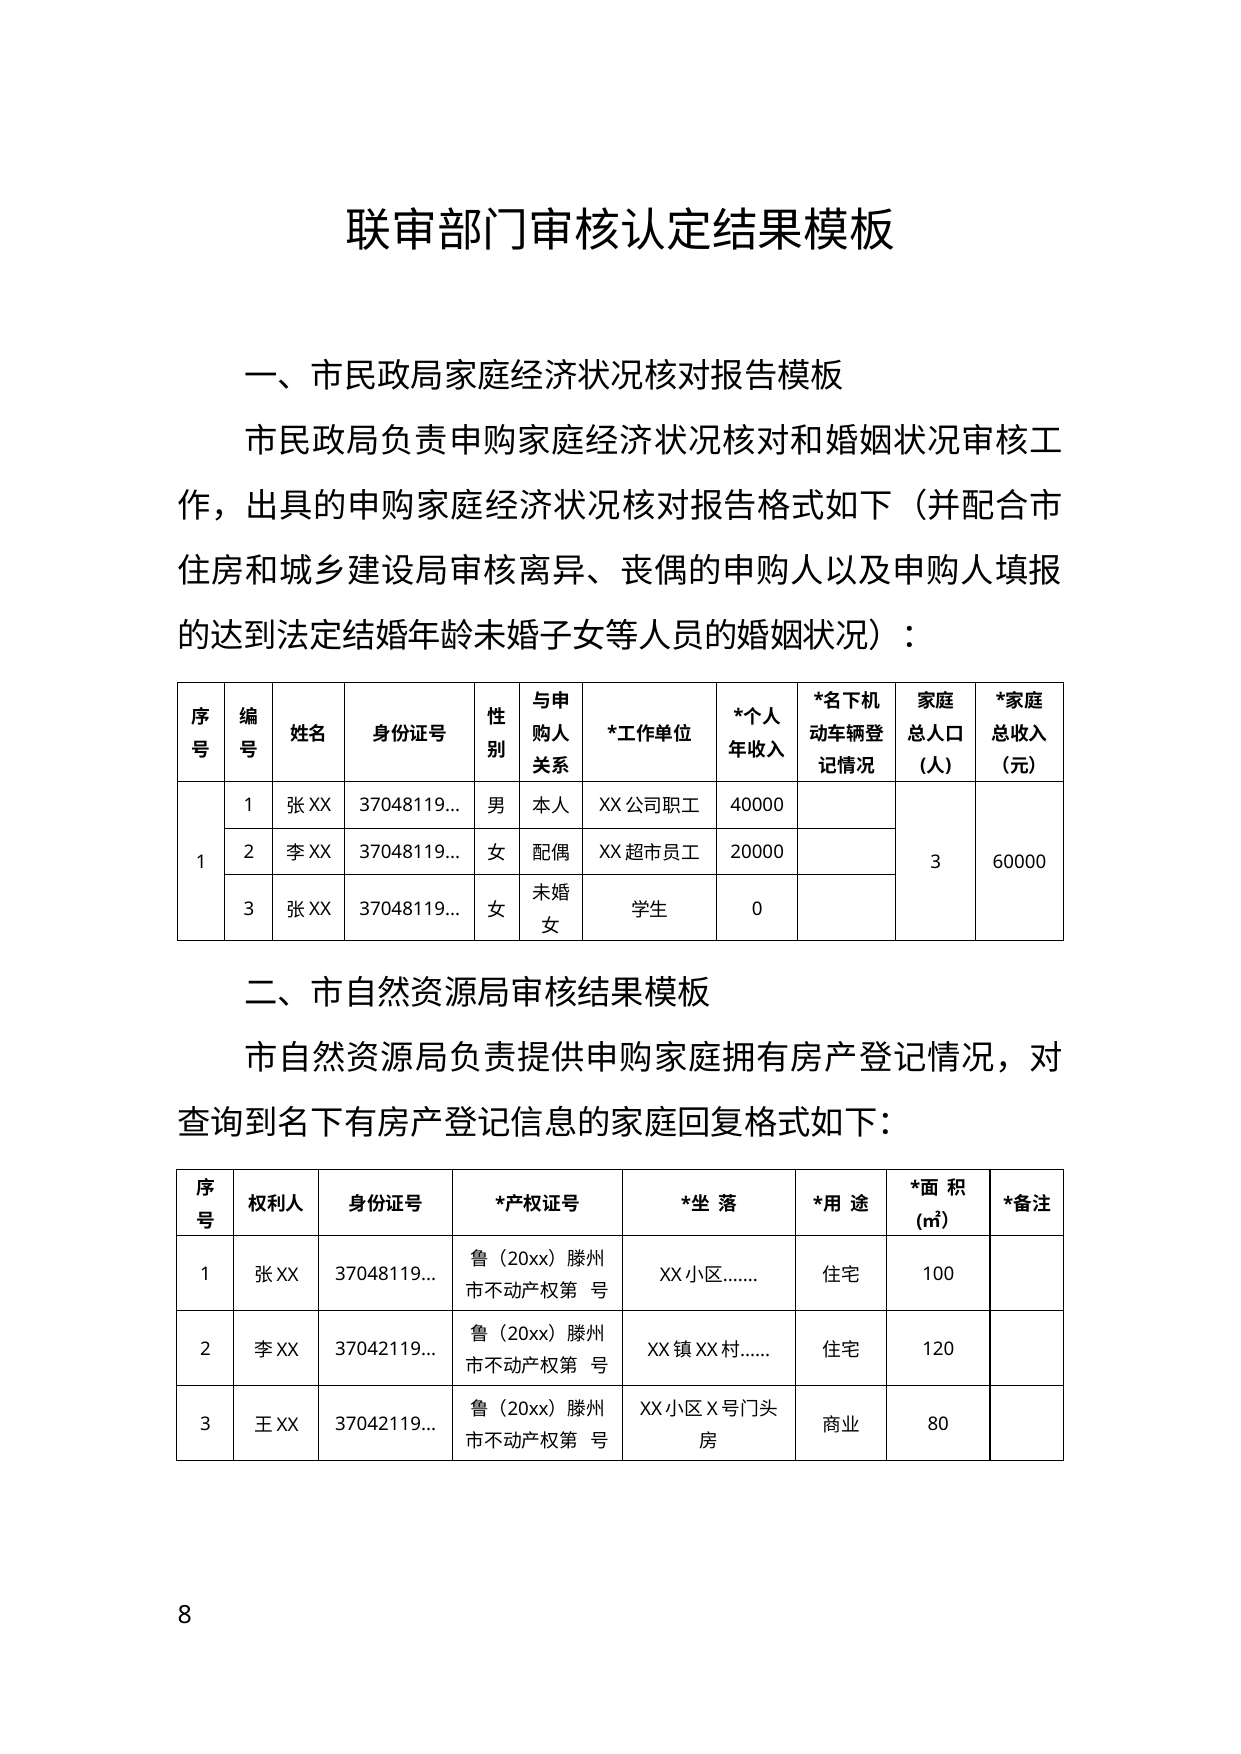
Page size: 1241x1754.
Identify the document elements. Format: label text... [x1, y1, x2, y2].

table_header *名下机动车辆登记情况 [798, 683, 895, 781]
table_cell 37048119... [319, 1236, 452, 1310]
table_cell [991, 1386, 1063, 1460]
table_cell 1 [177, 1236, 233, 1310]
table_cell 鲁（20xx）滕州市不动产权第 号 [453, 1386, 622, 1460]
table_cell XX公司职工 [583, 782, 716, 827]
table_header 性别 [475, 683, 519, 781]
list 市自然资源局负责提供申购家庭拥有房产登记情况，对查询到名下有房产登记信息的家庭回复格式如下： [177, 1023, 1063, 1153]
table_cell 李XX [273, 829, 344, 874]
table_cell 住宅 [796, 1236, 886, 1310]
table_header 家庭 总人口(人) [896, 683, 975, 781]
table_header *面 积(㎡） [887, 1170, 989, 1235]
table_cell 37042119... [319, 1311, 452, 1385]
table_header 姓名 [273, 683, 344, 781]
text 联审部门审核认定结果模板 [177, 178, 1063, 276]
table_header 权利人 [234, 1170, 318, 1235]
table_cell 1 [178, 782, 224, 940]
list 市民政局负责申购家庭经济状况核对和婚姻状况审核工作，出具的申购家庭经济状况核对报告格式如下（并配合市住房和城乡建设局审核离异、丧偶的申购人以及申购人填报的达到法定结婚年龄未婚子女等人员的婚姻状况）： [177, 406, 1063, 666]
table_cell 配偶 [520, 829, 582, 874]
table_cell 40000 [717, 782, 797, 827]
table_header 身份证号 [345, 683, 474, 781]
table_cell 80 [887, 1386, 989, 1460]
list 一、市民政局家庭经济状况核对报告模板 [177, 341, 1063, 406]
table_cell 鲁（20xx）滕州市不动产权第 号 [453, 1311, 622, 1385]
table_cell [991, 1311, 1063, 1385]
table_header 序号 [178, 683, 224, 781]
table_cell 女 [475, 829, 519, 874]
table_header *坐 落 [623, 1170, 795, 1235]
table_cell 3 [225, 875, 272, 940]
table_header *备注 [991, 1170, 1063, 1235]
table_cell XX小区X号门头房 [623, 1386, 795, 1460]
table_cell 男 [475, 782, 519, 827]
table_cell 37048119... [345, 875, 474, 940]
table_cell 王XX [234, 1386, 318, 1460]
table_cell 1 [225, 782, 272, 827]
table_header 与申购人关系 [520, 683, 582, 781]
table_cell 商业 [796, 1386, 886, 1460]
table_cell [798, 782, 895, 827]
table_cell 未婚女 [520, 875, 582, 940]
table_cell 张XX [234, 1236, 318, 1310]
table_cell XX小区....... [623, 1236, 795, 1310]
table_cell 鲁（20xx）滕州市不动产权第 号 [453, 1236, 622, 1310]
table_cell 张XX [273, 782, 344, 827]
table_header *用 途 [796, 1170, 886, 1235]
table_cell 37048119... [345, 829, 474, 874]
table_cell 3 [896, 782, 975, 940]
table_header *产权证号 [453, 1170, 622, 1235]
table_header 身份证号 [319, 1170, 452, 1235]
table_cell 住宅 [796, 1311, 886, 1385]
list 二、市自然资源局审核结果模板 [177, 958, 1063, 1023]
table_cell 2 [177, 1311, 233, 1385]
table_cell 120 [887, 1311, 989, 1385]
table_cell 3 [177, 1386, 233, 1460]
table_cell 学生 [583, 875, 716, 940]
table_header *工作单位 [583, 683, 716, 781]
table_cell 本人 [520, 782, 582, 827]
table_cell XX镇XX村...... [623, 1311, 795, 1385]
table_cell [798, 875, 895, 940]
table_cell 37048119... [345, 782, 474, 827]
table_header 编号 [225, 683, 272, 781]
table_cell 20000 [717, 829, 797, 874]
table_cell [991, 1236, 1063, 1310]
table_header *个人年收入 [717, 683, 797, 781]
table_cell 张XX [273, 875, 344, 940]
table_cell XX超市员工 [583, 829, 716, 874]
table_cell 100 [887, 1236, 989, 1310]
table_cell 李XX [234, 1311, 318, 1385]
table_cell 37042119... [319, 1386, 452, 1460]
table_header 序号 [177, 1170, 233, 1235]
table_cell 0 [717, 875, 797, 940]
table_header *家庭总收入（元） [976, 683, 1063, 781]
table_cell [798, 829, 895, 874]
table_cell 女 [475, 875, 519, 940]
table_cell 2 [225, 829, 272, 874]
table_cell 60000 [976, 782, 1063, 940]
